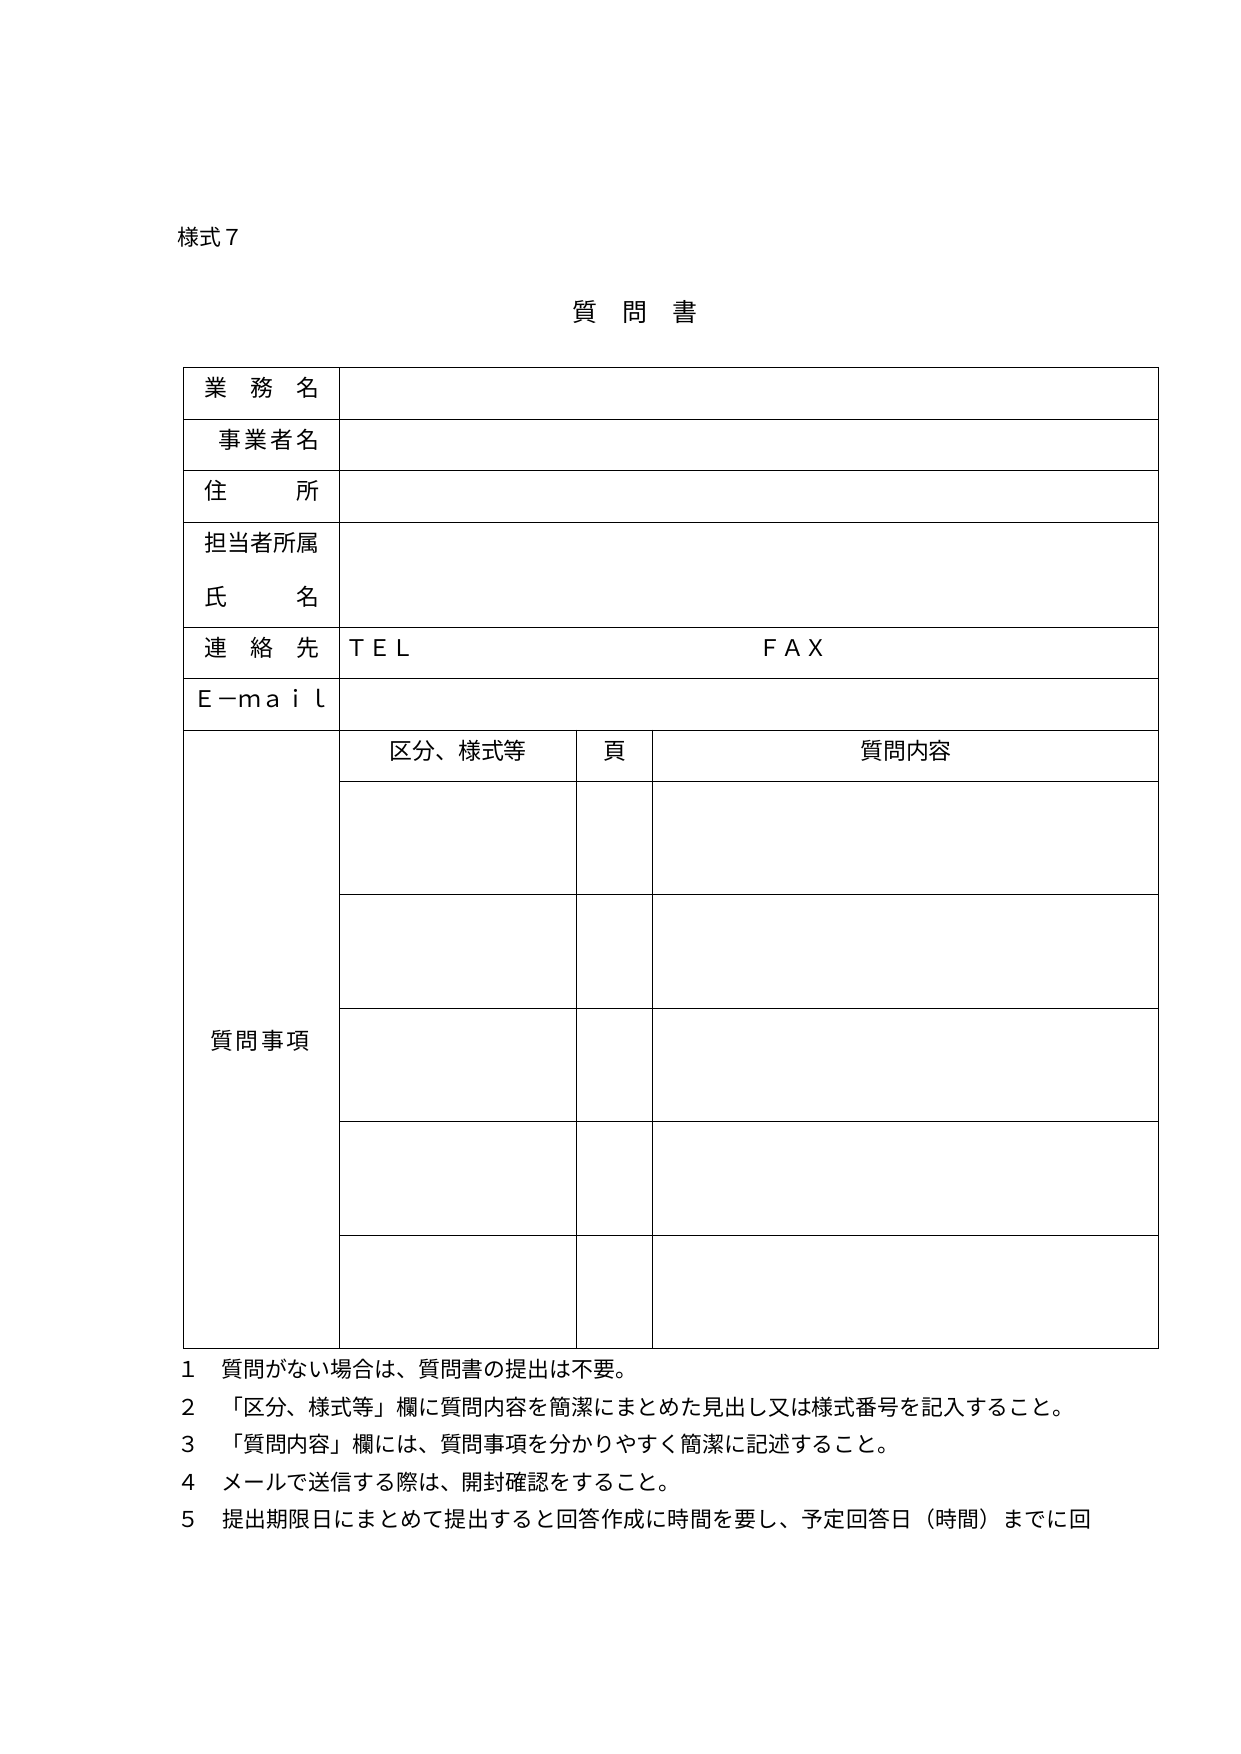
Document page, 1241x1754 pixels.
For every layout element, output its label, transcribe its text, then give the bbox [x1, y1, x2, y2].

text ３ 「質問内容」欄には、質問事項を分かりやすく簡潔に記述すること。 [177, 1424, 1092, 1462]
table_cell [653, 1009, 1158, 1121]
table_cell [577, 1009, 652, 1121]
table_cell [340, 523, 1158, 627]
table_cell [577, 895, 652, 1008]
table_cell 質問内容 [653, 731, 1158, 781]
text １ 質問がない場合は、質問書の提出は不要。 [177, 1349, 1092, 1387]
table_cell [340, 471, 1158, 522]
table_cell 頁 [577, 731, 652, 781]
table_cell [340, 420, 1158, 470]
text ４ メールで送信する際は、開封確認をすること。 [177, 1462, 1092, 1499]
text 質 問 書 [177, 292, 1092, 329]
table_cell ＴＥＬ ＦＡＸ [340, 628, 1158, 678]
table_cell 事業者名 [184, 420, 339, 470]
table_cell [653, 1122, 1158, 1235]
table_cell [653, 895, 1158, 1008]
table_cell 区分、様式等 [340, 731, 576, 781]
table_cell [653, 1236, 1158, 1348]
table_header 業 務 名 [184, 368, 339, 418]
table_cell [577, 1236, 652, 1348]
table_cell Ｅ－ｍａｉｌ [184, 679, 339, 729]
table_cell 担当者所属 氏 名 [184, 523, 339, 627]
table_cell [340, 895, 576, 1008]
table_cell [340, 1236, 576, 1348]
table_cell [340, 782, 576, 894]
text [177, 1499, 1092, 1537]
table_cell 住 所 [184, 471, 339, 522]
table_cell [340, 1122, 576, 1235]
table_header [340, 368, 1158, 418]
table_cell [340, 1009, 576, 1121]
text 様式７ [177, 217, 1092, 254]
text ２ 「区分、様式等」欄に質問内容を簡潔にまとめた見出し又は様式番号を記入すること。 [177, 1387, 1092, 1424]
table_cell 質問事項 [184, 731, 339, 1348]
table_cell [577, 1122, 652, 1235]
table_cell [577, 782, 652, 894]
table_cell [340, 679, 1158, 729]
table_cell [653, 782, 1158, 894]
table_cell 連 絡 先 [184, 628, 339, 678]
